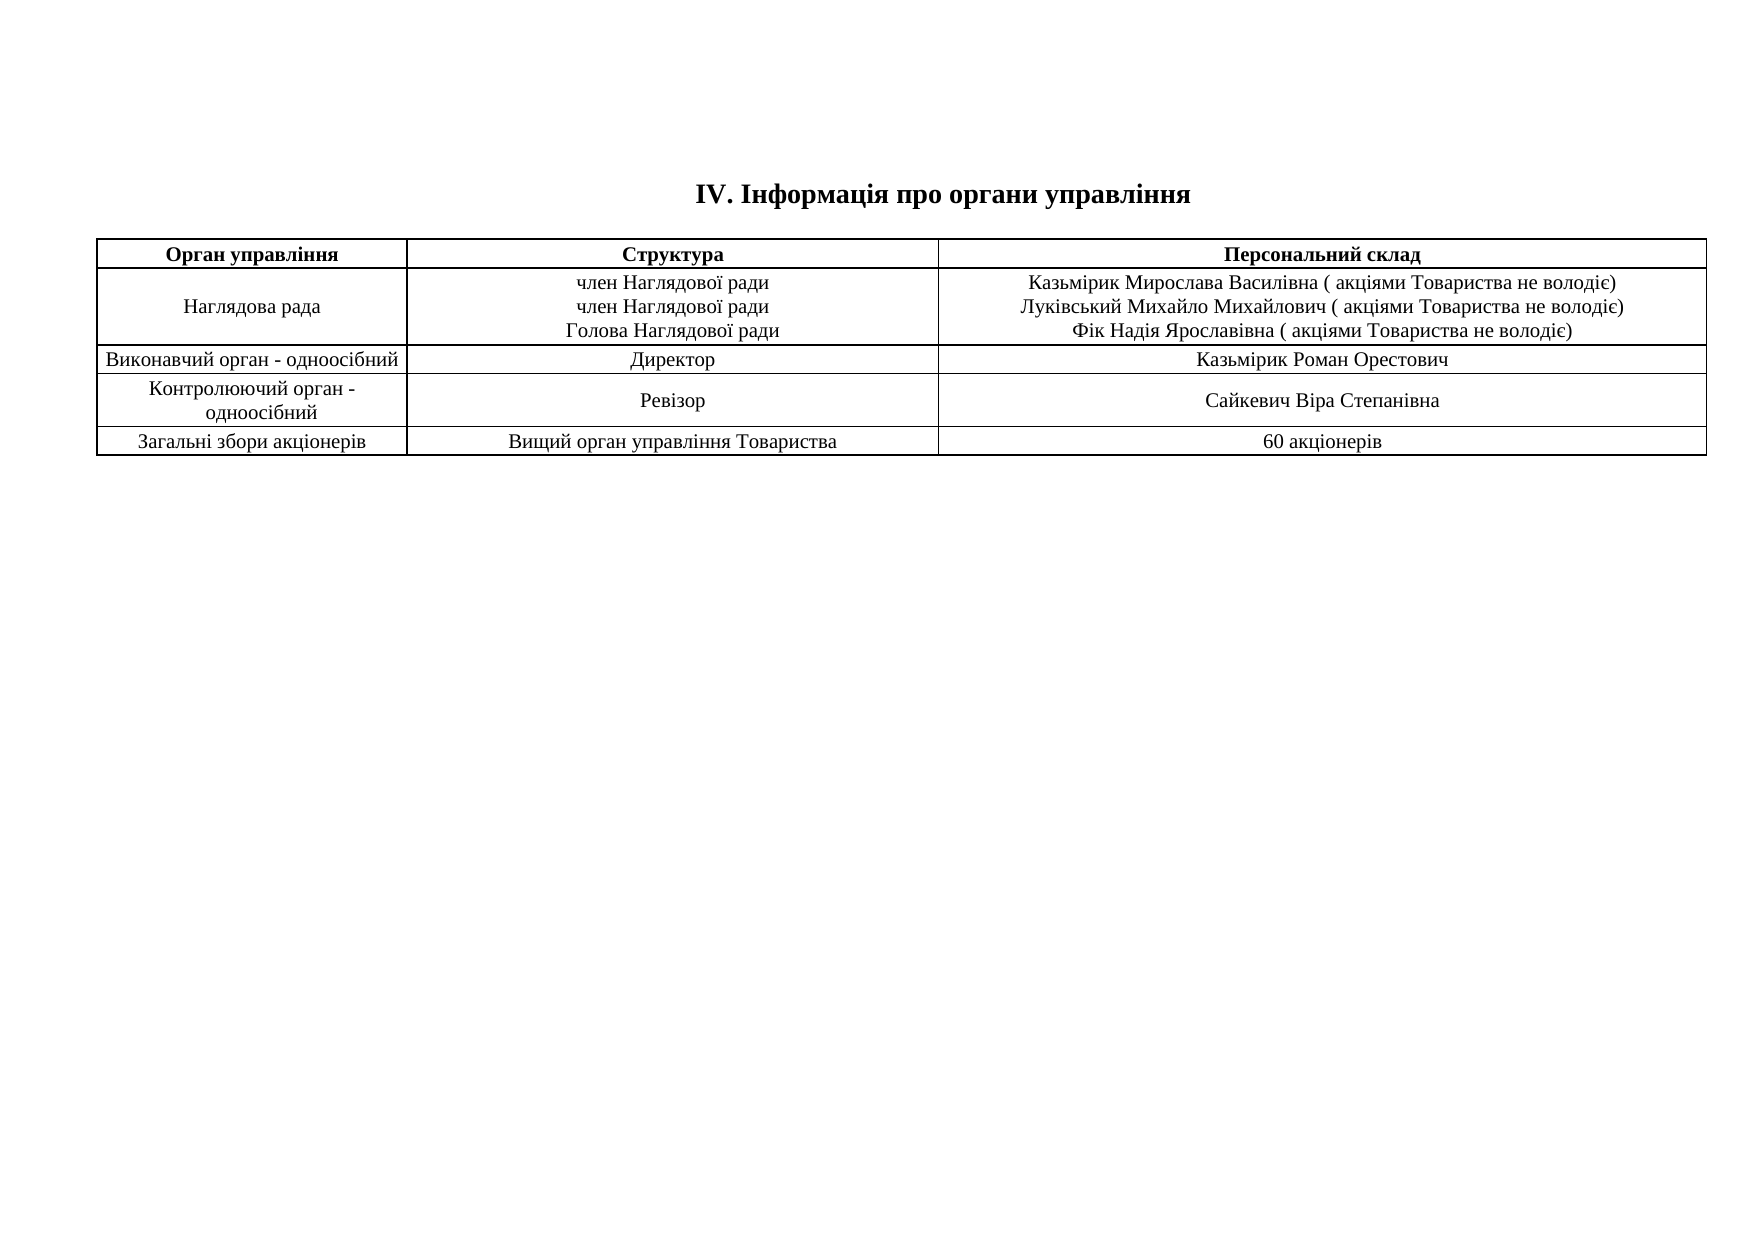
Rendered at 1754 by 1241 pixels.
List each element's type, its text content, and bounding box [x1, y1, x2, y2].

table_cell Вищий орган управління Товариства [408, 427, 938, 454]
table_cell член Наглядової ради член Наглядової ради Голова Наглядової ради [408, 269, 938, 344]
table_header Персональний склад [939, 240, 1706, 267]
table_cell Контролюючий орган - одноосібний [98, 374, 406, 426]
table_header Структура [408, 240, 938, 267]
table_cell Наглядова рада [98, 269, 406, 344]
table_cell Казьмiрик Мирослава Василiвна ( акціями Товариства не володіє) Лукiвський Михайло Михайлович ( акціями Товариства не володіє) Фiк Надiя Ярославiвна ( акціями Товариства не володіє) [939, 269, 1706, 344]
table_cell Виконавчий орган - одноосібний [98, 346, 406, 373]
table_cell Ревізор [408, 374, 938, 426]
table_cell Директор [408, 346, 938, 373]
table_cell Сайкевич Вiра Степанiвна [939, 374, 1706, 426]
table_header Орган управління [98, 240, 406, 267]
table_cell Загальні збори акціонерів [98, 427, 406, 454]
table_cell 60 акціонерів [939, 427, 1706, 454]
text IV. Інформація про органи управління [97, 177, 1716, 209]
table_cell Казьмiрик Роман Орестович [939, 346, 1706, 373]
